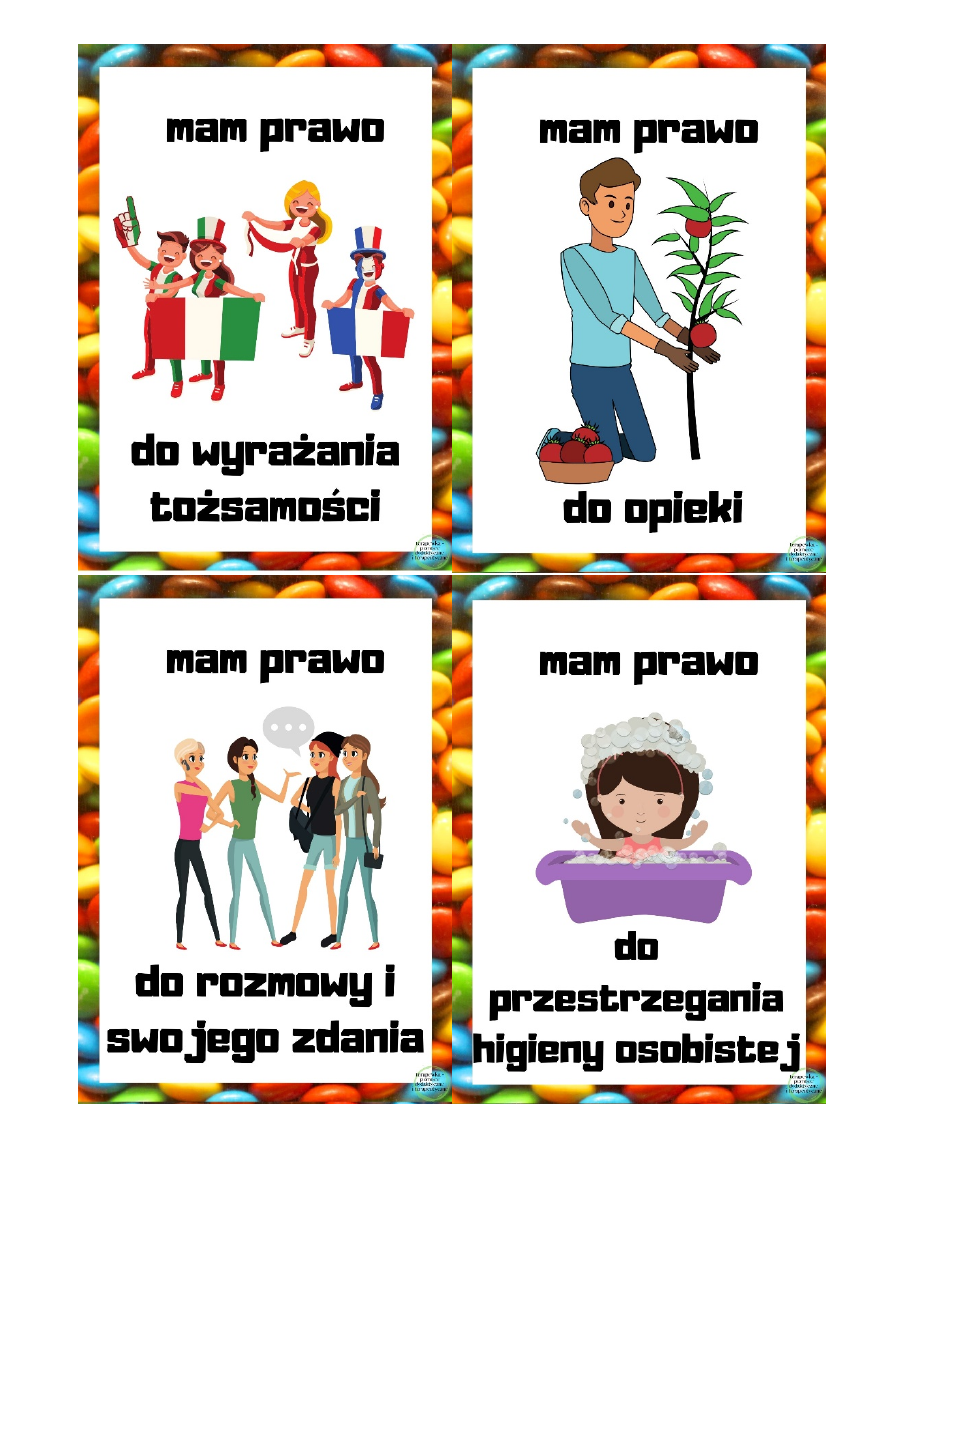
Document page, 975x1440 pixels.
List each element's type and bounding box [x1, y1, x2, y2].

picture [78, 575, 826, 1104]
picture [78, 44, 826, 573]
